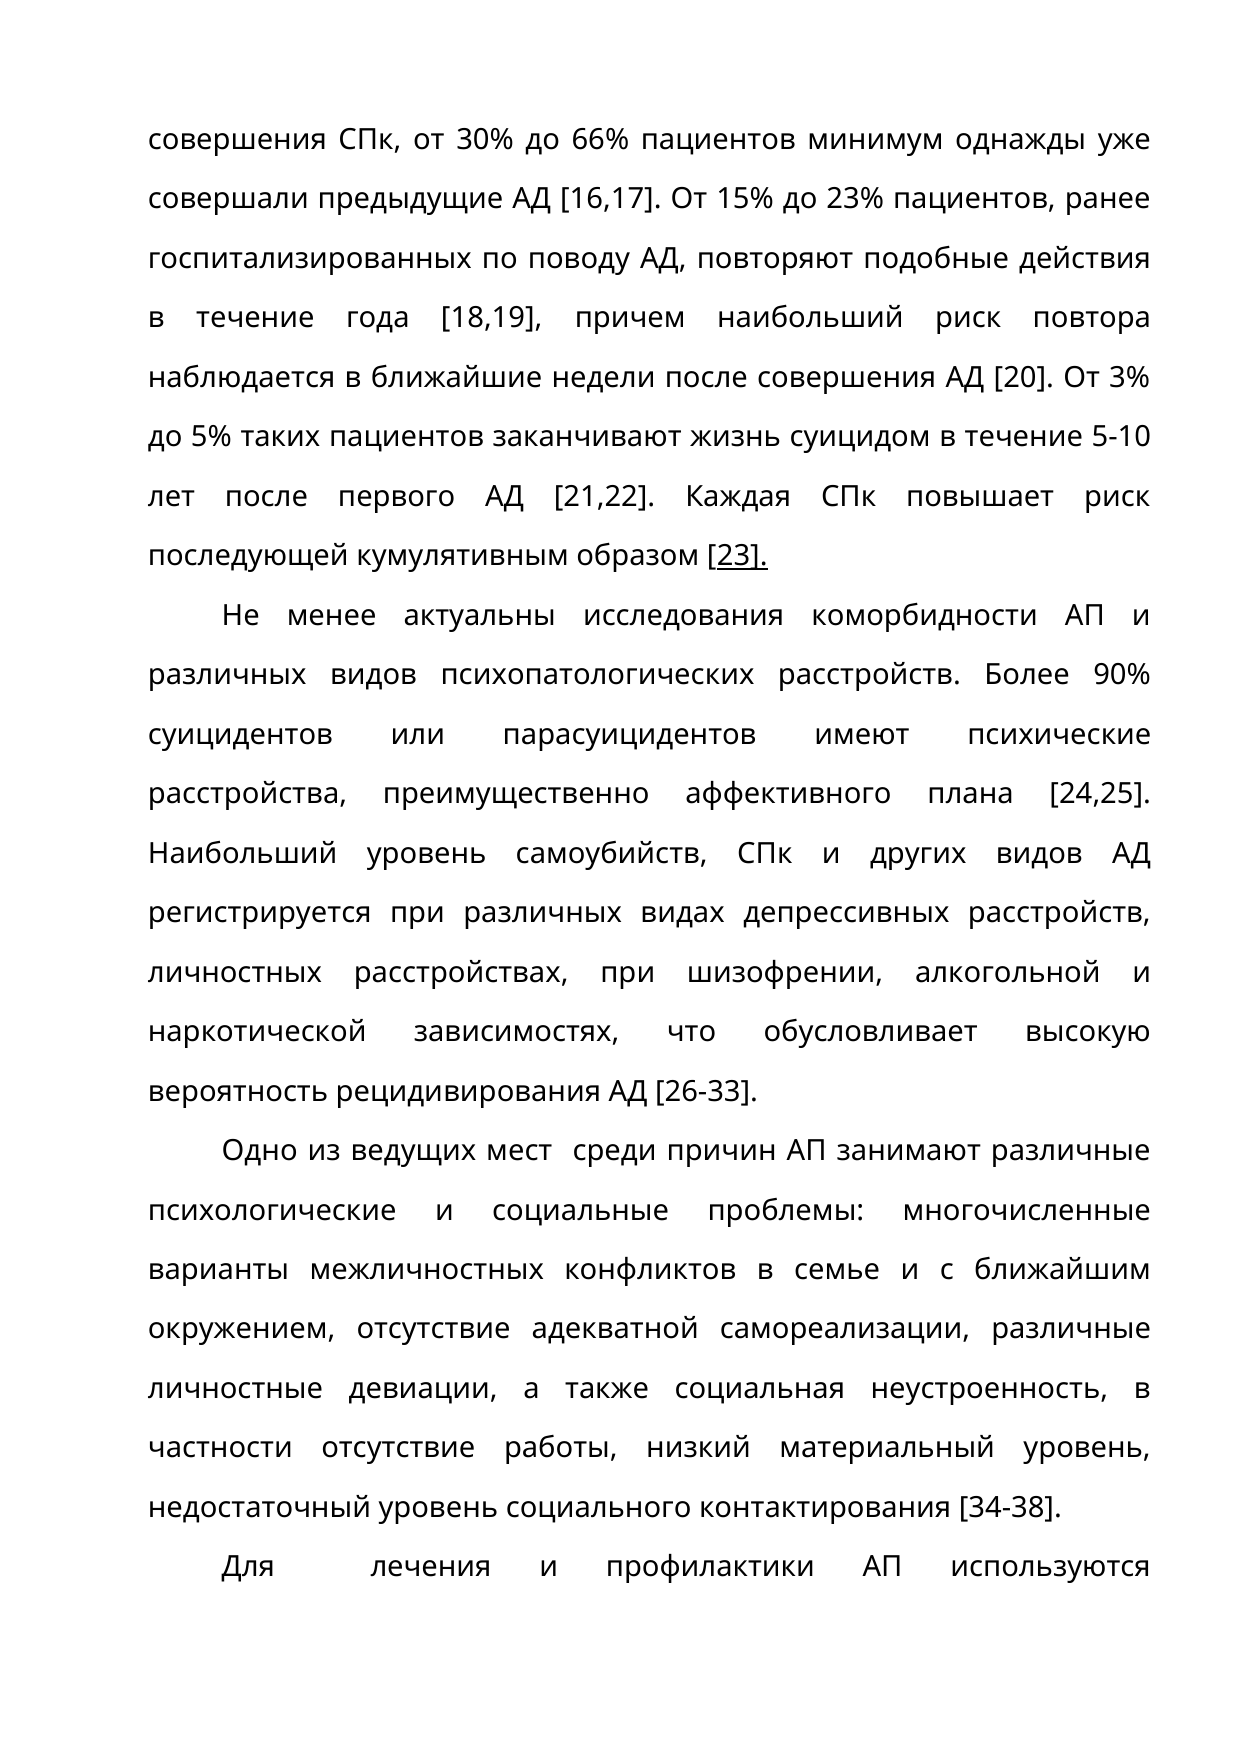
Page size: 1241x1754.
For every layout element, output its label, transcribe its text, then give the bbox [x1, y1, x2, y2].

text Не менее актуальны исследования коморбидности АП и различных видов психопатологических расстройств. Более 90% суицидентов или парасуицидентов имеют психические расстройства, преимущественно аффективного плана [24,25]. Наибольший уровень самоубийств, СПк и других видов АД регистрируется при различных видах депрессивных расстройств, личностных расстройствах, при шизофрении, алкогольной и наркотической зависимостях, что обусловливает высокую вероятность рецидивирования АД [26-33]. [148, 594, 1152, 1109]
text Одно из ведущих мест среди причин АП занимают различные психологические и социальные проблемы: многочисленные варианты межличностных конфликтов в семье и с ближайшим окружением, отсутствие адекватной самореализации, различные личностные девиации, а также социальная неустроенность, в частности отсутствие работы, низкий материальный уровень, недостаточный уровень социального контактирования [34-38]. [148, 1129, 1152, 1526]
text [148, 1546, 1152, 1585]
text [148, 118, 1152, 574]
